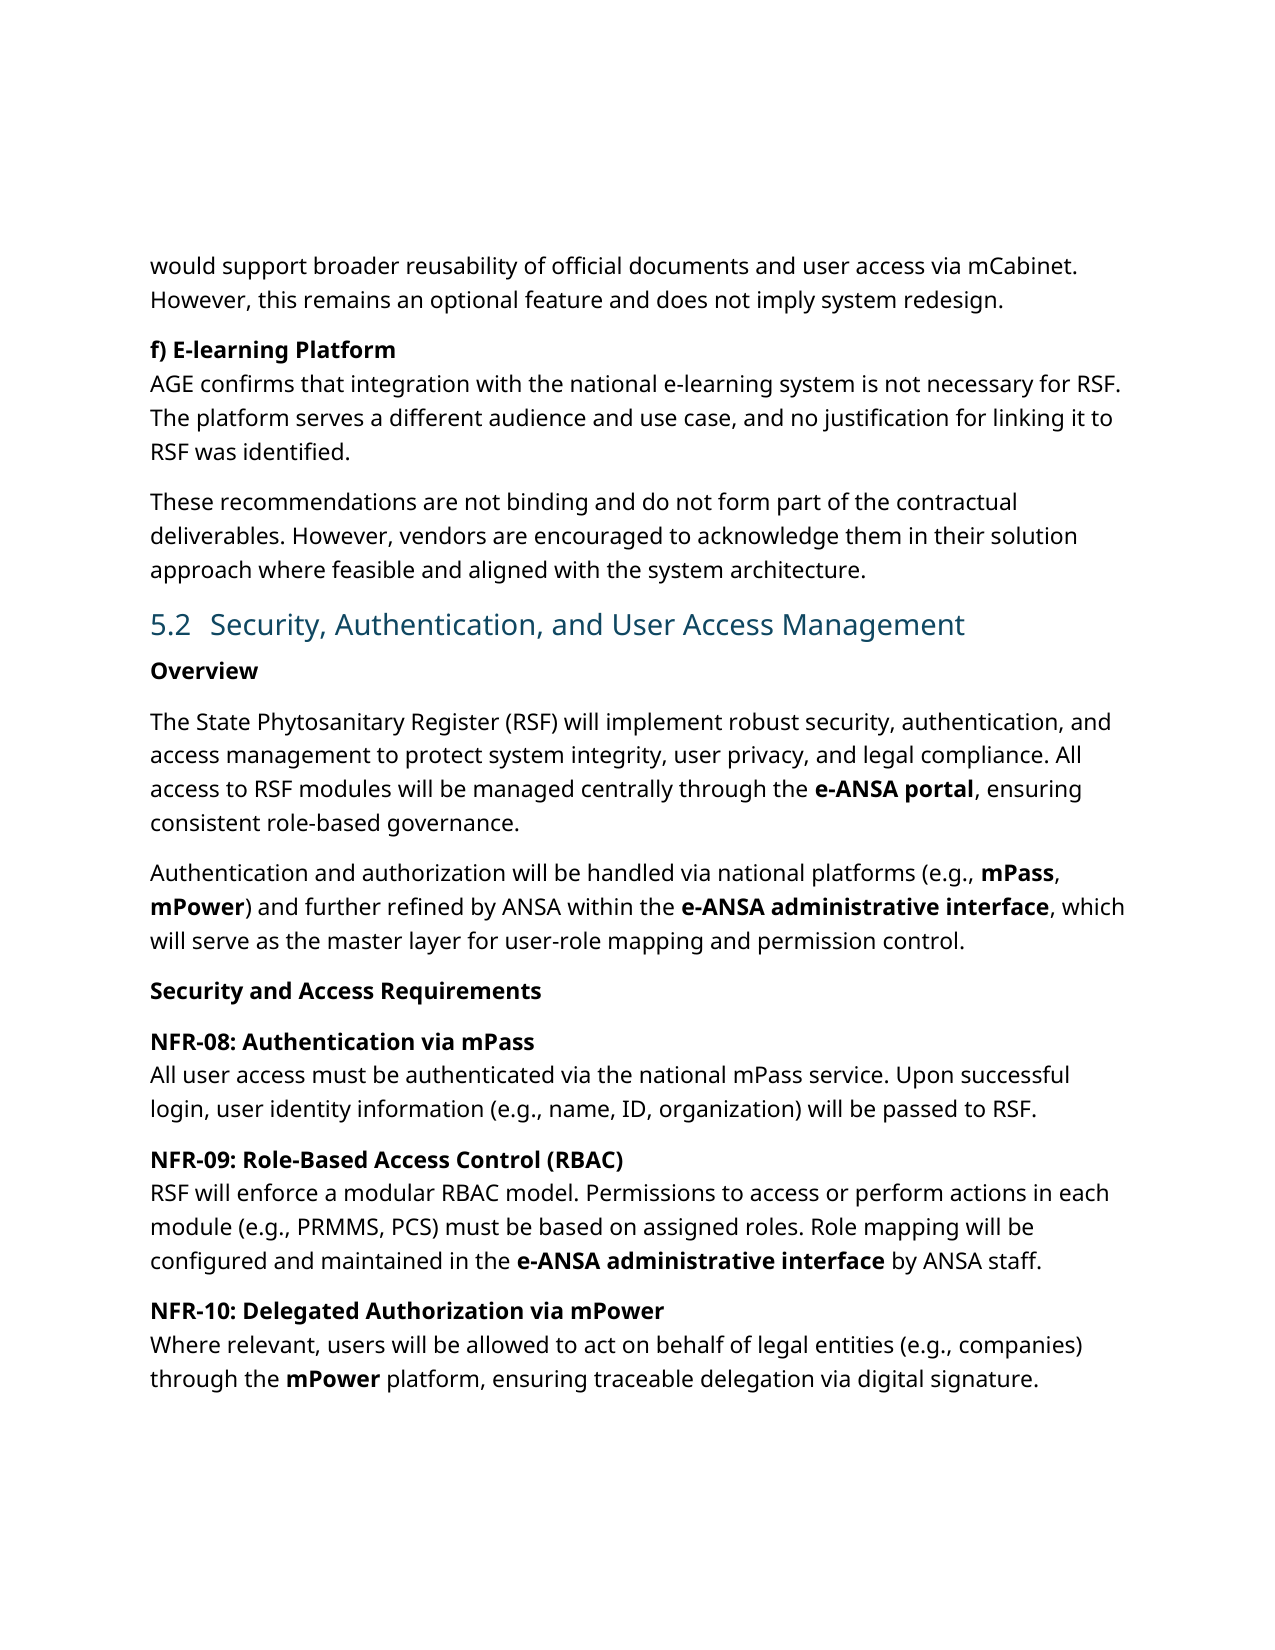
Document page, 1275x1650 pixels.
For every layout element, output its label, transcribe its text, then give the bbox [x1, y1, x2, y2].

text Authentication and authorization will be handled via national platforms (e.g., mPass, mPower) and further refined by ANSA within the e-ANSA administrative interface, which will serve as the master layer for user-role mapping and permission control. [150, 857, 1125, 956]
text NFR-10: Delegated Authorization via mPower Where relevant, users will be allowed to act on behalf of legal entities (e.g., companies) through the mPower platform, ensuring traceable delegation via digital signature. [150, 1295, 1125, 1394]
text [150, 250, 1125, 315]
text Security and Access Requirements [150, 975, 1125, 1006]
text NFR-08: Authentication via mPass All user access must be authenticated via the national mPass service. Upon successful login, user identity information (e.g., name, ID, organization) will be passed to RSF. [150, 1026, 1125, 1124]
text f) E-learning Platform AGE confirms that integration with the national e-learning system is not necessary for RSF. The platform serves a different audience and use case, and no justification for linking it to RSF was identified. [150, 334, 1125, 467]
subtitle Security, Authentication, and User Access Management [150, 604, 1125, 644]
text NFR-09: Role-Based Access Control (RBAC) RSF will enforce a modular RBAC model. Permissions to access or perform actions in each module (e.g., PRMMS, PCS) must be based on assigned roles. Role mapping will be configured and maintained in the e-ANSA administrative interface by ANSA staff. [150, 1143, 1125, 1276]
text Overview [150, 655, 1125, 686]
text These recommendations are not binding and do not form part of the contractual deliverables. However, vendors are encouraged to acknowledge them in their solution approach where feasible and aligned with the system architecture. [150, 486, 1125, 585]
text The State Phytosanitary Register (RSF) will implement robust security, authentication, and access management to protect system integrity, user privacy, and legal compliance. All access to RSF modules will be managed centrally through the e-ANSA portal, ensuring consistent role-based governance. [150, 706, 1125, 838]
